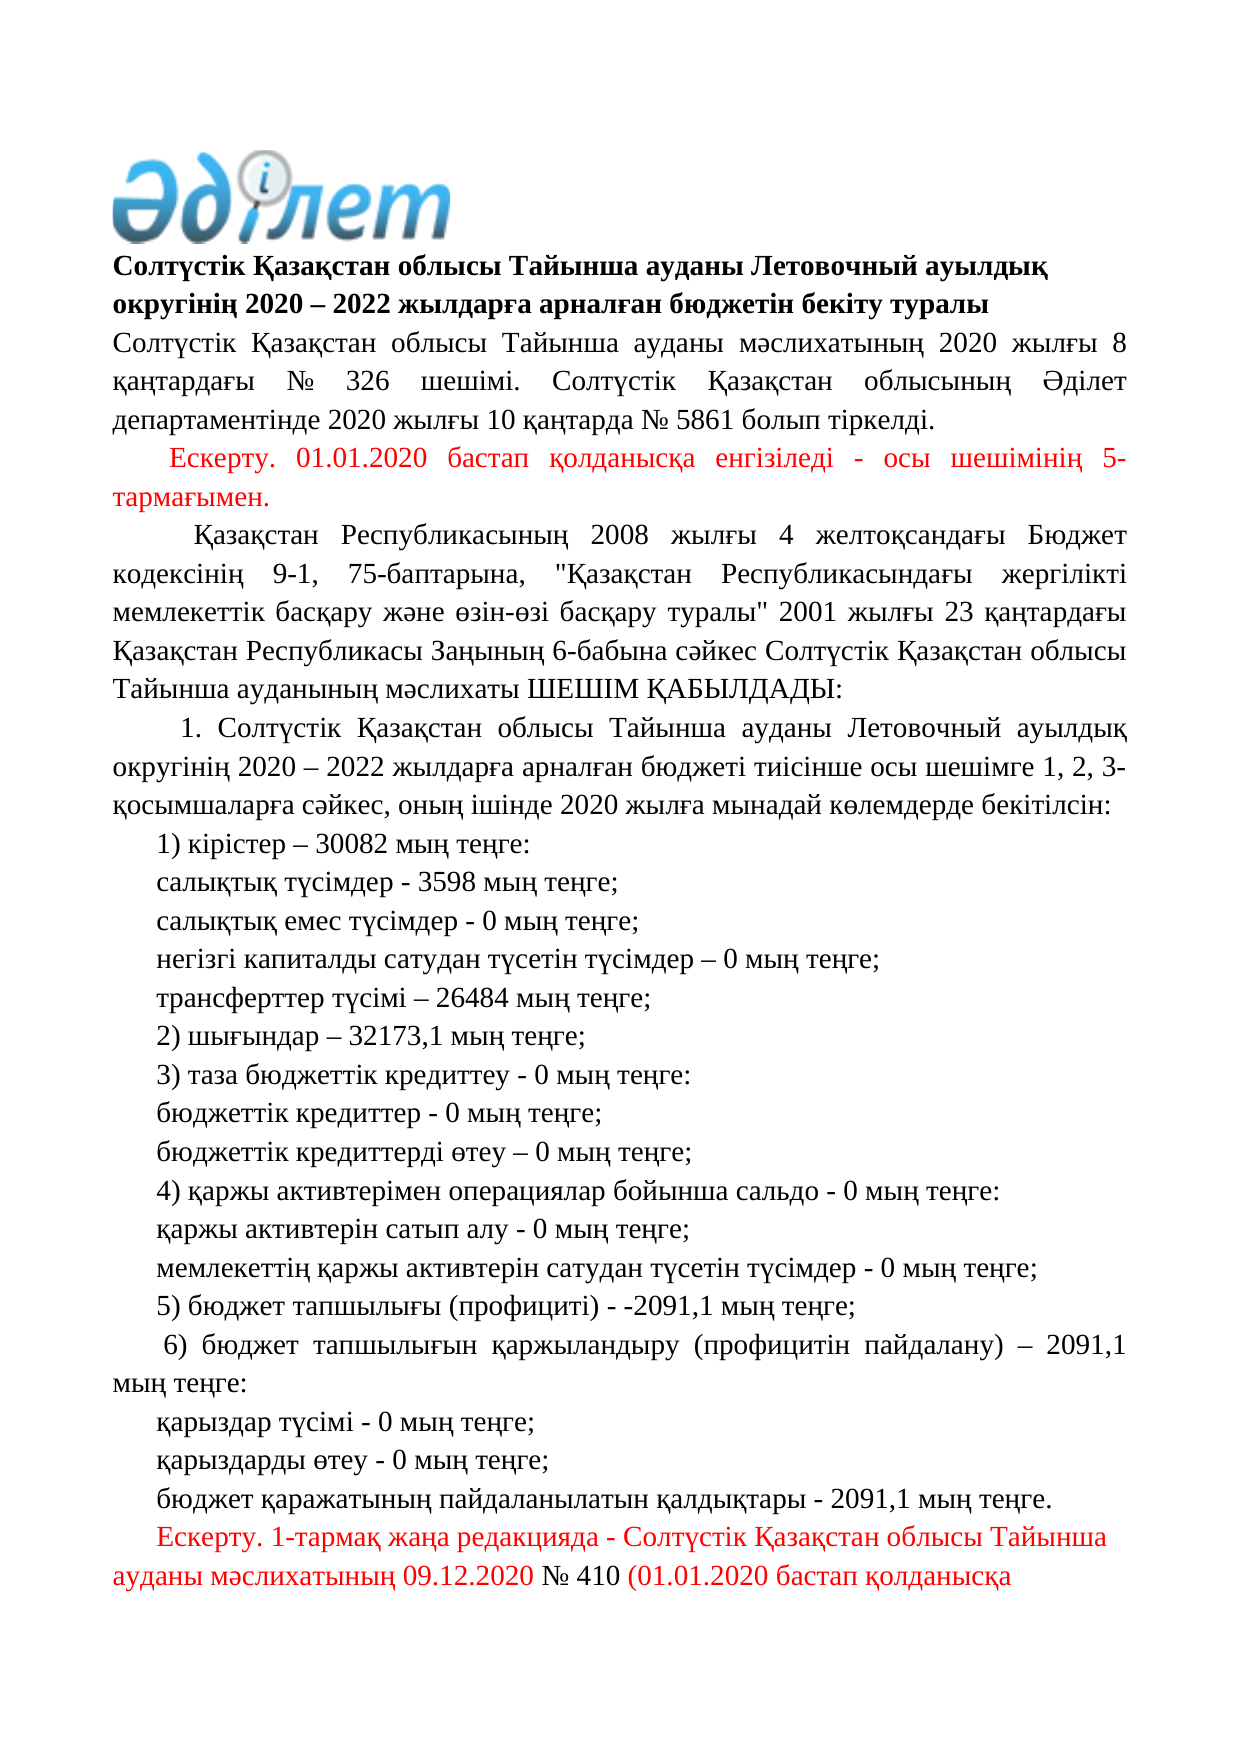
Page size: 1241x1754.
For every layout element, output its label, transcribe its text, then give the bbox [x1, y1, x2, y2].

text 1) кірістер – 30082 мың теңге: [112, 826, 1128, 859]
text қарыздарды өтеу - 0 мың теңге; [112, 1442, 1128, 1476]
text Солтүстік Қазақстан облысы Тайынша ауданы мәслихатының 2020 жылғы 8 қаңтардағы № 326 шешімі. Солтүстік Қазақстан облысының Әділет департаментінде 2020 жылғы 10 қаңтарда № 5861 болып тіркелді. [112, 325, 1128, 435]
text трансферттер түсімі – 26484 мың теңге; [112, 980, 1128, 1013]
text 4) қаржы активтерімен операциялар бойынша сальдо - 0 мың теңге: [112, 1173, 1128, 1206]
text бюджеттік кредиттерді өтеу – 0 мың теңге; [112, 1134, 1128, 1168]
text 6) бюджет тапшылығын қаржыландыру (профицитін пайдалану) – 2091,1 мың теңге: [112, 1327, 1128, 1399]
text мемлекеттің қаржы активтерін сатудан түсетін түсімдер - 0 мың теңге; [112, 1250, 1128, 1283]
text негізгі капиталды сатудан түсетін түсімдер – 0 мың теңге; [112, 941, 1128, 975]
text 3) таза бюджеттік кредиттеу - 0 мың теңге: [112, 1057, 1128, 1091]
text бюджет қаражатының пайдаланылатын қалдықтары - 2091,1 мың теңге. [112, 1481, 1128, 1514]
text салықтық емес түсімдер - 0 мың теңге; [112, 903, 1128, 936]
text Солтүстік Қазақстан облысы Тайынша ауданы Летовочный ауылдық округінің 2020 – 2022 жылдарға арналған бюджетін бекіту туралы [112, 248, 1128, 320]
text Қазақстан Республикасының 2008 жылғы 4 желтоқсандағы Бюджет кодексінің 9-1, 75-баптарына, "Қазақстан Республикасындағы жергілікті мемлекеттік басқару және өзін-өзі басқару туралы" 2001 жылғы 23 қаңтардағы Қазақстан Республикасы Заңының 6-бабына сәйкес Солтүстік Қазақстан облысы Тайынша ауданының мәслихаты ШЕШІМ ҚАБЫЛДАДЫ: [112, 517, 1128, 705]
text қарыздар түсімі - 0 мың теңге; [112, 1404, 1128, 1437]
text қаржы активтерін сатып алу - 0 мың теңге; [112, 1211, 1128, 1245]
text салықтық түсімдер - 3598 мың теңге; [112, 864, 1128, 898]
text 2) шығындар – 32173,1 мың теңге; [112, 1018, 1128, 1052]
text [112, 1519, 1128, 1592]
text Ескерту. 01.01.2020 бастап қолданысқа енгізіледі - осы шешімінің 5-тармағымен. [112, 440, 1128, 512]
text 1. Солтүстік Қазақстан облысы Тайынша ауданы Летовочный ауылдық округінің 2020 – 2022 жылдарға арналған бюджеті тиісінше осы шешімге 1, 2, 3-қосымшаларға сәйкес, оның ішінде 2020 жылға мынадай көлемдерде бекітілсін: [112, 710, 1128, 821]
text 5) бюджет тапшылығы (профициті) - -2091,1 мың теңге; [112, 1288, 1128, 1322]
picture [112, 150, 451, 244]
text бюджеттік кредиттер - 0 мың теңге; [112, 1096, 1128, 1129]
